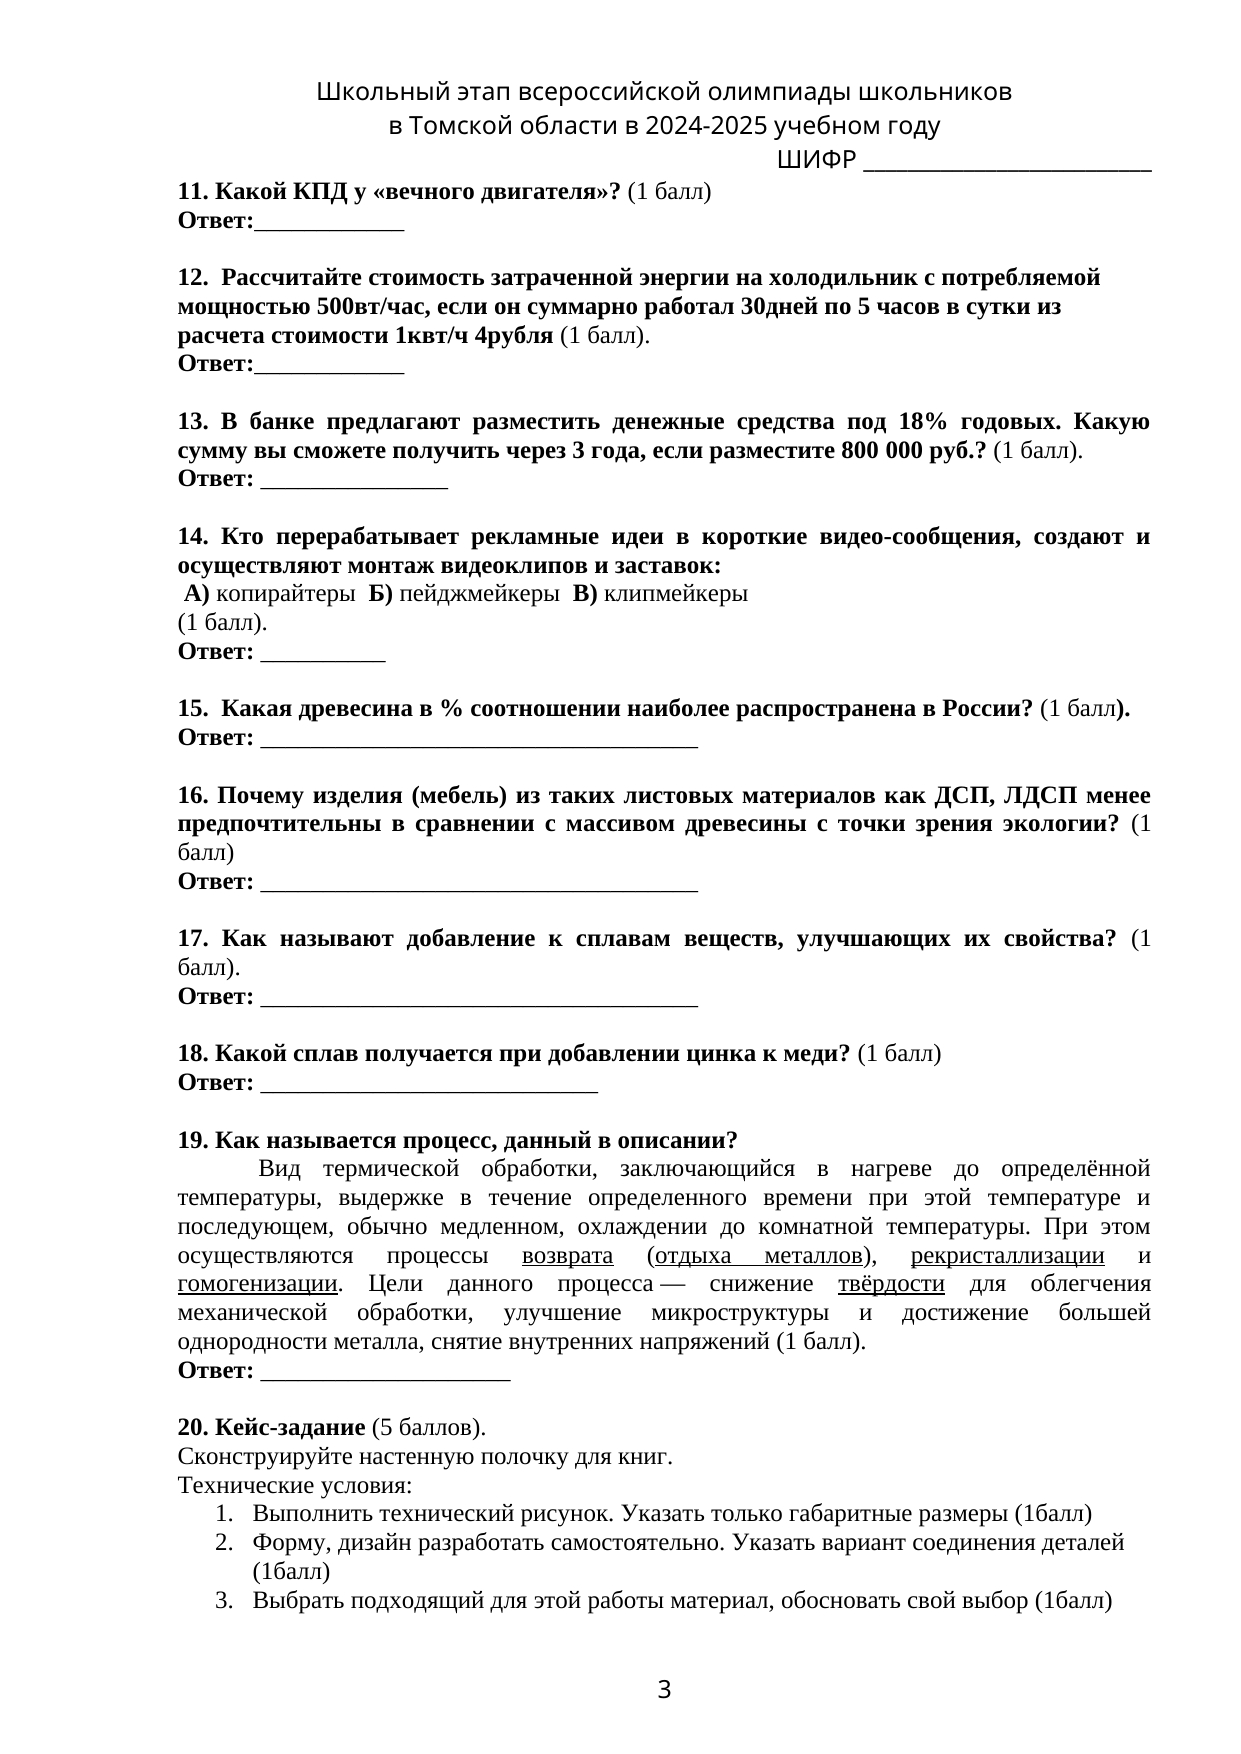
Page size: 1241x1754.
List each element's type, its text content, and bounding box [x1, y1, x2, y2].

text Ответ: ___________________________________ [177, 866, 1152, 895]
text 11. Какой КПД у «вечного двигателя»? (1 балл) [177, 176, 1152, 205]
text 14. Кто перерабатывает рекламные идеи в короткие видео-сообщения, создают и осуществляют монтаж видеоклипов и заставок: [177, 521, 1152, 578]
text 17. Как называют добавление к сплавам веществ, улучшающих их свойства? (1 балл). [177, 923, 1152, 981]
text 19. Как называется процесс, данный в описании? [177, 1125, 1152, 1153]
text Вид термической обработки, заключающийся в нагреве до определённой температуры, выдержке в течение определенного времени при этой температуре и последующем, обычно медленном, охлаждении до комнатной температуры. При этом осуществляются процессы возврата (отдыха металлов), рекристаллизации и гомогенизации. Цели данного процесса — снижение твёрдости для облегчения механической обработки, улучшение микроструктуры и достижение большей однородности металла, снятие внутренних напряжений (1 балл). [177, 1153, 1152, 1355]
text Ответ:____________ [177, 348, 1152, 377]
text Ответ: ____________________ [177, 1355, 1152, 1383]
text (1 балл). [177, 607, 1152, 636]
text 18. Какой сплав получается при добавлении цинка к меди? (1 балл) [177, 1038, 1152, 1067]
text 16. Почему изделия (мебель) из таких листовых материалов как ДСП, ЛДСП менее предпочтительны в сравнении с массивом древесины с точки зрения экологии? (1 балл) [177, 780, 1152, 866]
text Ответ:____________ [177, 205, 1152, 233]
text Ответ: ___________________________ [177, 1067, 1152, 1096]
text Ответ: ___________________________________ [177, 722, 1152, 751]
text 20. Кейс-задание (5 баллов). [177, 1412, 1152, 1441]
text 13. В банке предлагают разместить денежные средства под 18% годовых. Какую сумму вы сможете получить через 3 года, если разместите 800 000 руб.? (1 балл). [177, 406, 1152, 463]
list Выбрать подходящий для этой работы материал, обосновать свой выбор (1балл) [215, 1585, 1152, 1613]
text 12. Рассчитайте стоимость затраченной энергии на холодильник с потребляемой мощностью 500вт/час, если он суммарно работал 30дней по 5 часов в сутки из расчета стоимости 1квт/ч 4рубля (1 балл). [177, 262, 1152, 348]
text Сконструируйте настенную полочку для книг. [177, 1441, 1152, 1470]
text А) копирайтеры Б) пейджмейкеры В) клипмейкеры [177, 578, 1152, 607]
list Выполнить технический рисунок. Указать только габаритные размеры (1балл) [215, 1498, 1152, 1527]
text Ответ: __________ [177, 636, 1152, 665]
text Ответ: ___________________________________ [177, 981, 1152, 1010]
list 15. Какая древесина в % соотношении наиболее распространена в России? (1 балл). [177, 693, 1152, 722]
text Технические условия: [177, 1470, 1152, 1498]
list Форму, дизайн разработать самостоятельно. Указать вариант соединения деталей (1балл) [215, 1527, 1152, 1585]
text Ответ: _______________ [177, 463, 1152, 492]
